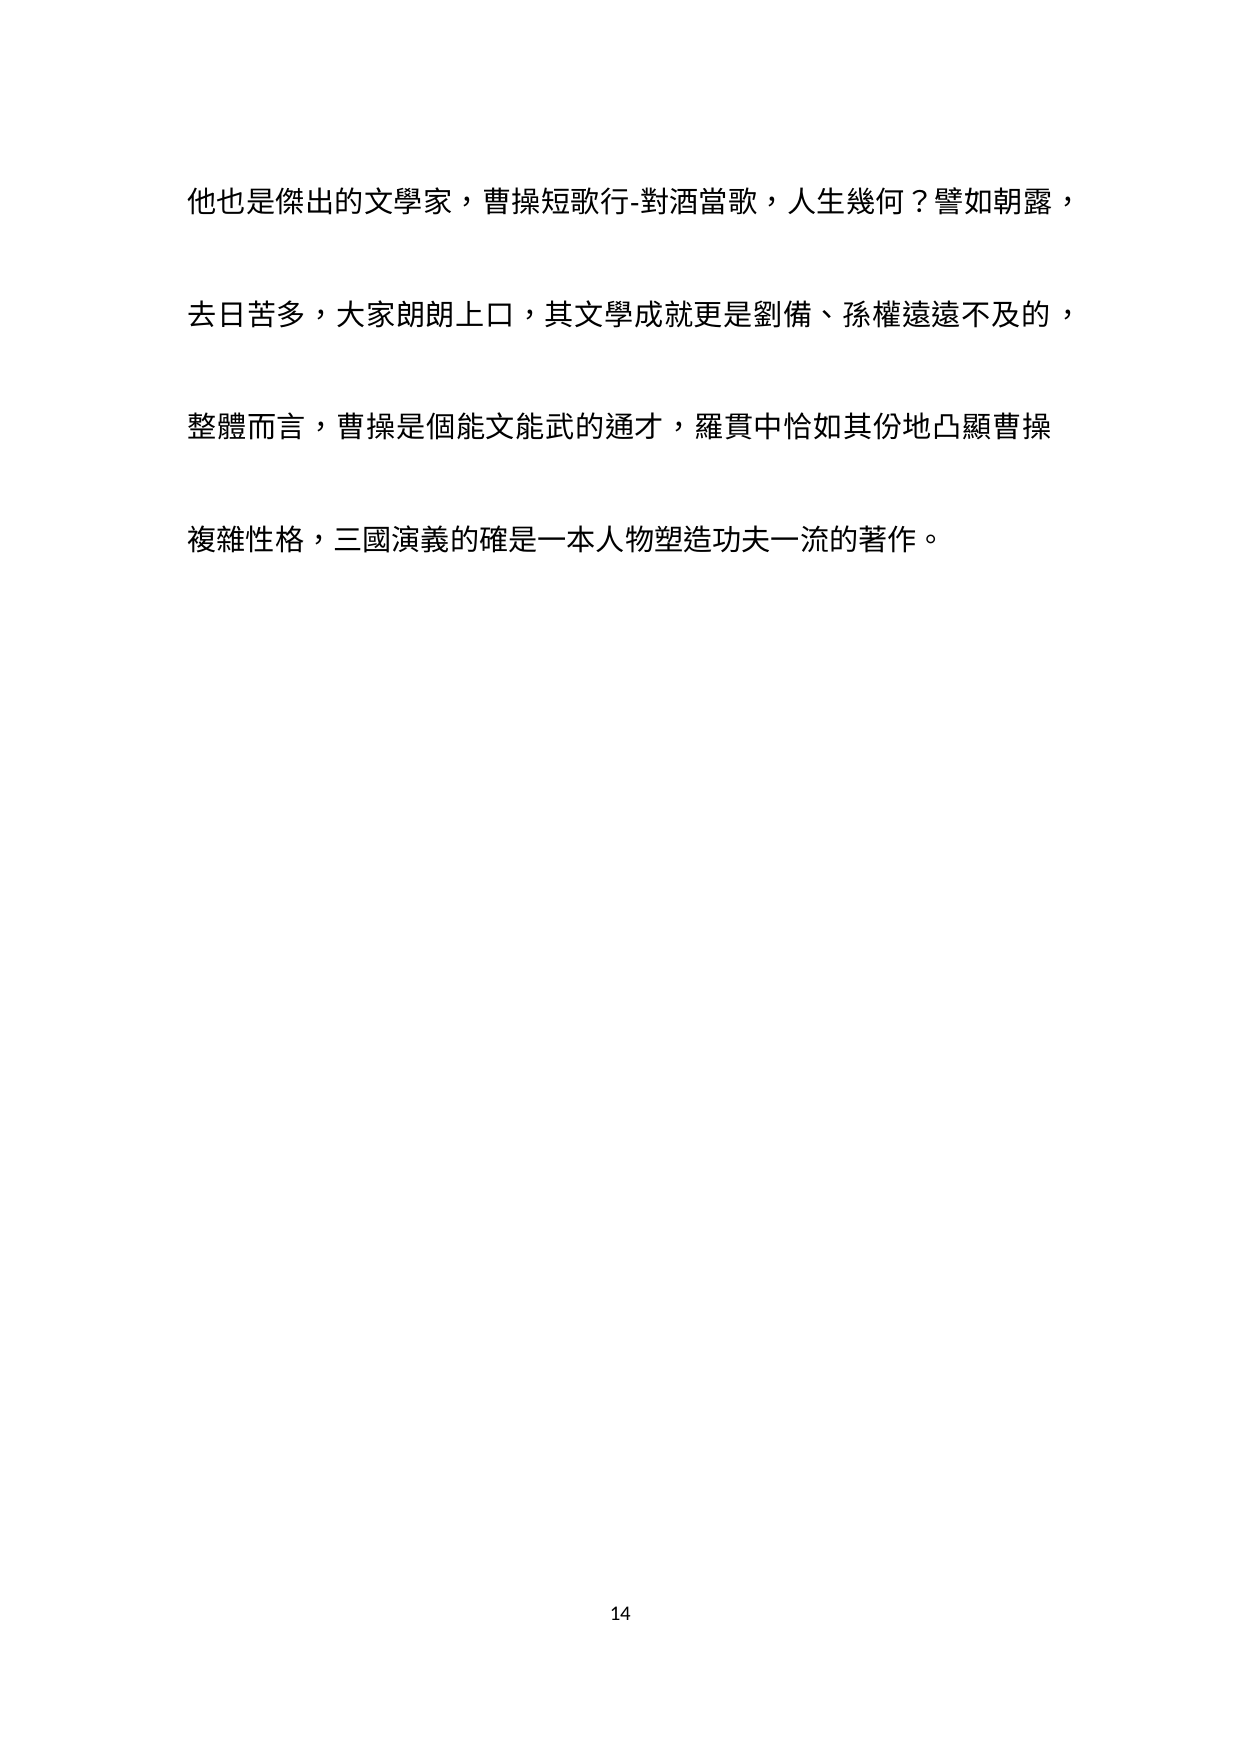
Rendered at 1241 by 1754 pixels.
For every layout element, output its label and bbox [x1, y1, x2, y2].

text [187, 162, 1053, 575]
